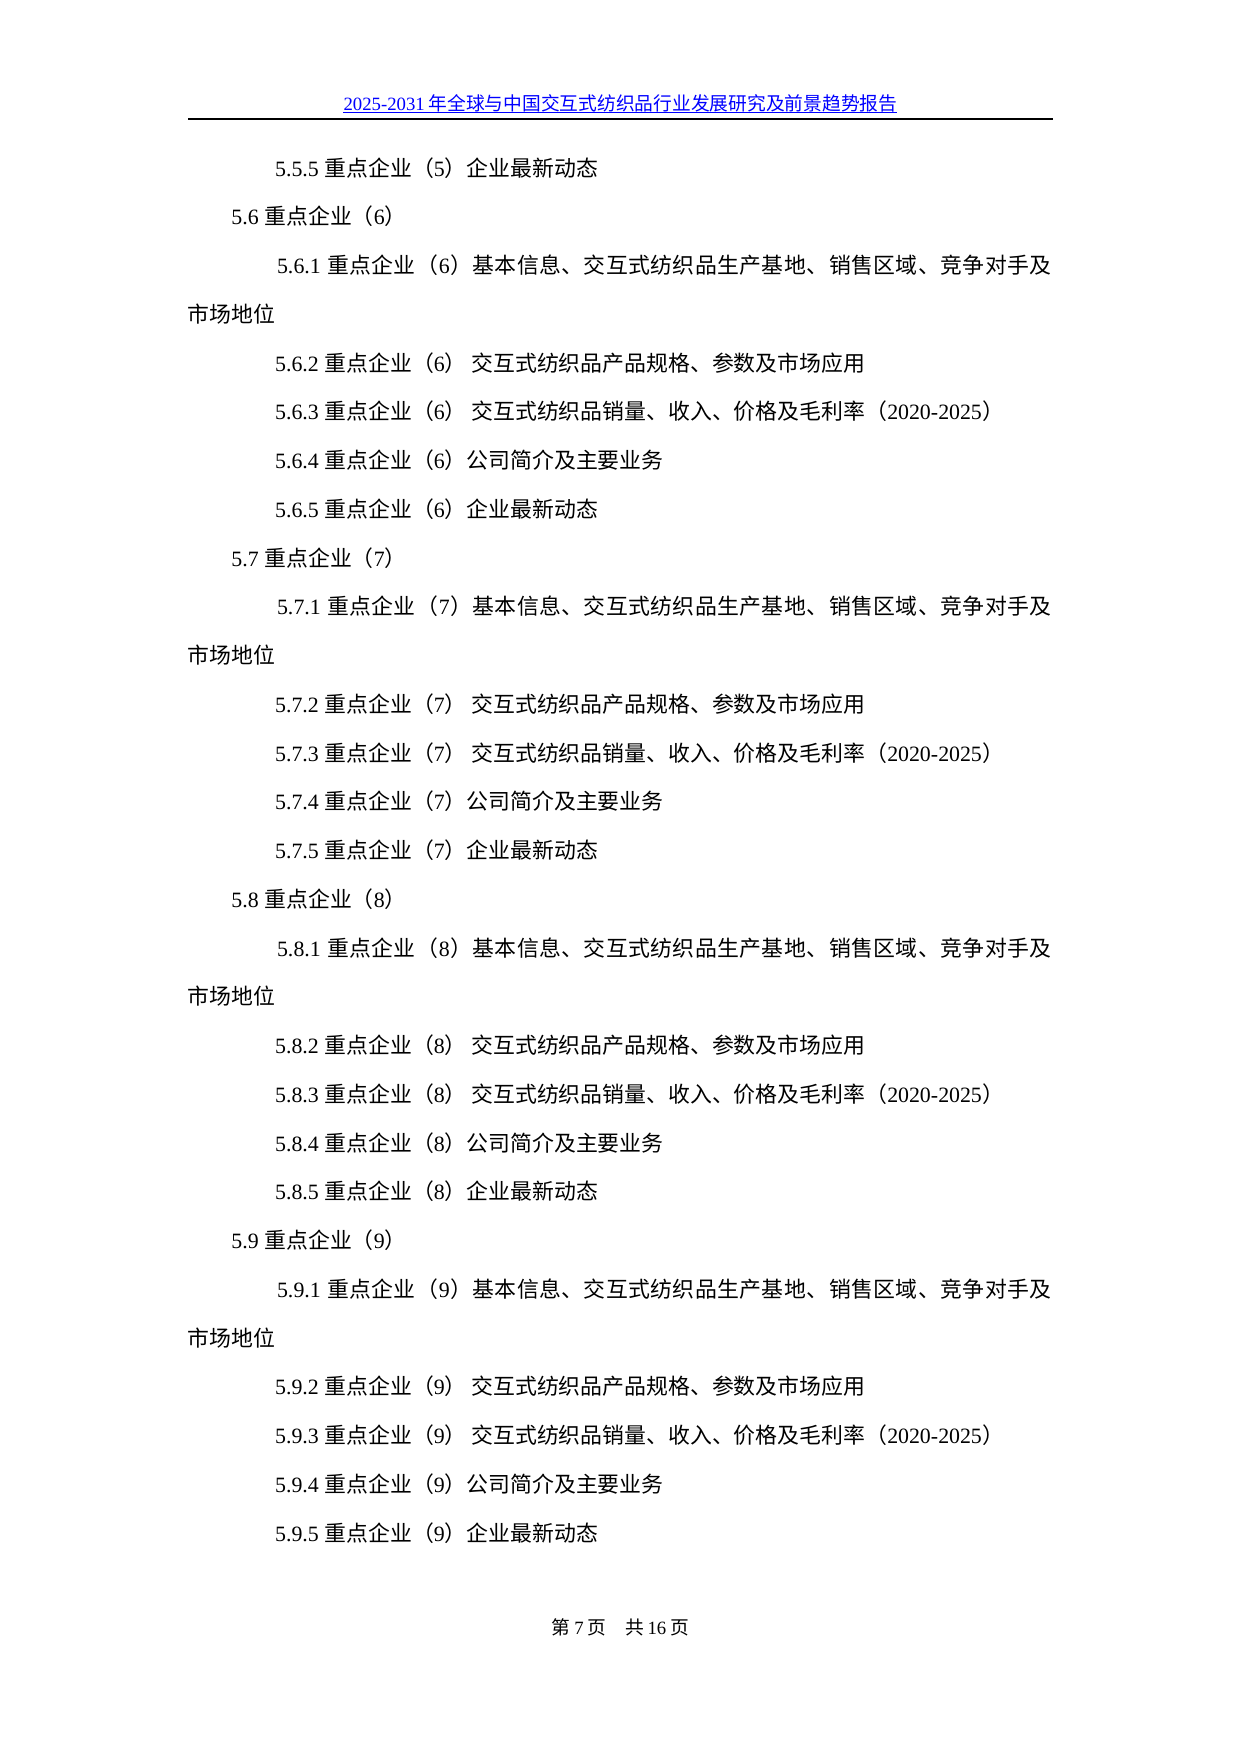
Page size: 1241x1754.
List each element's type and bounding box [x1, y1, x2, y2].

text [187, 150, 1053, 1548]
